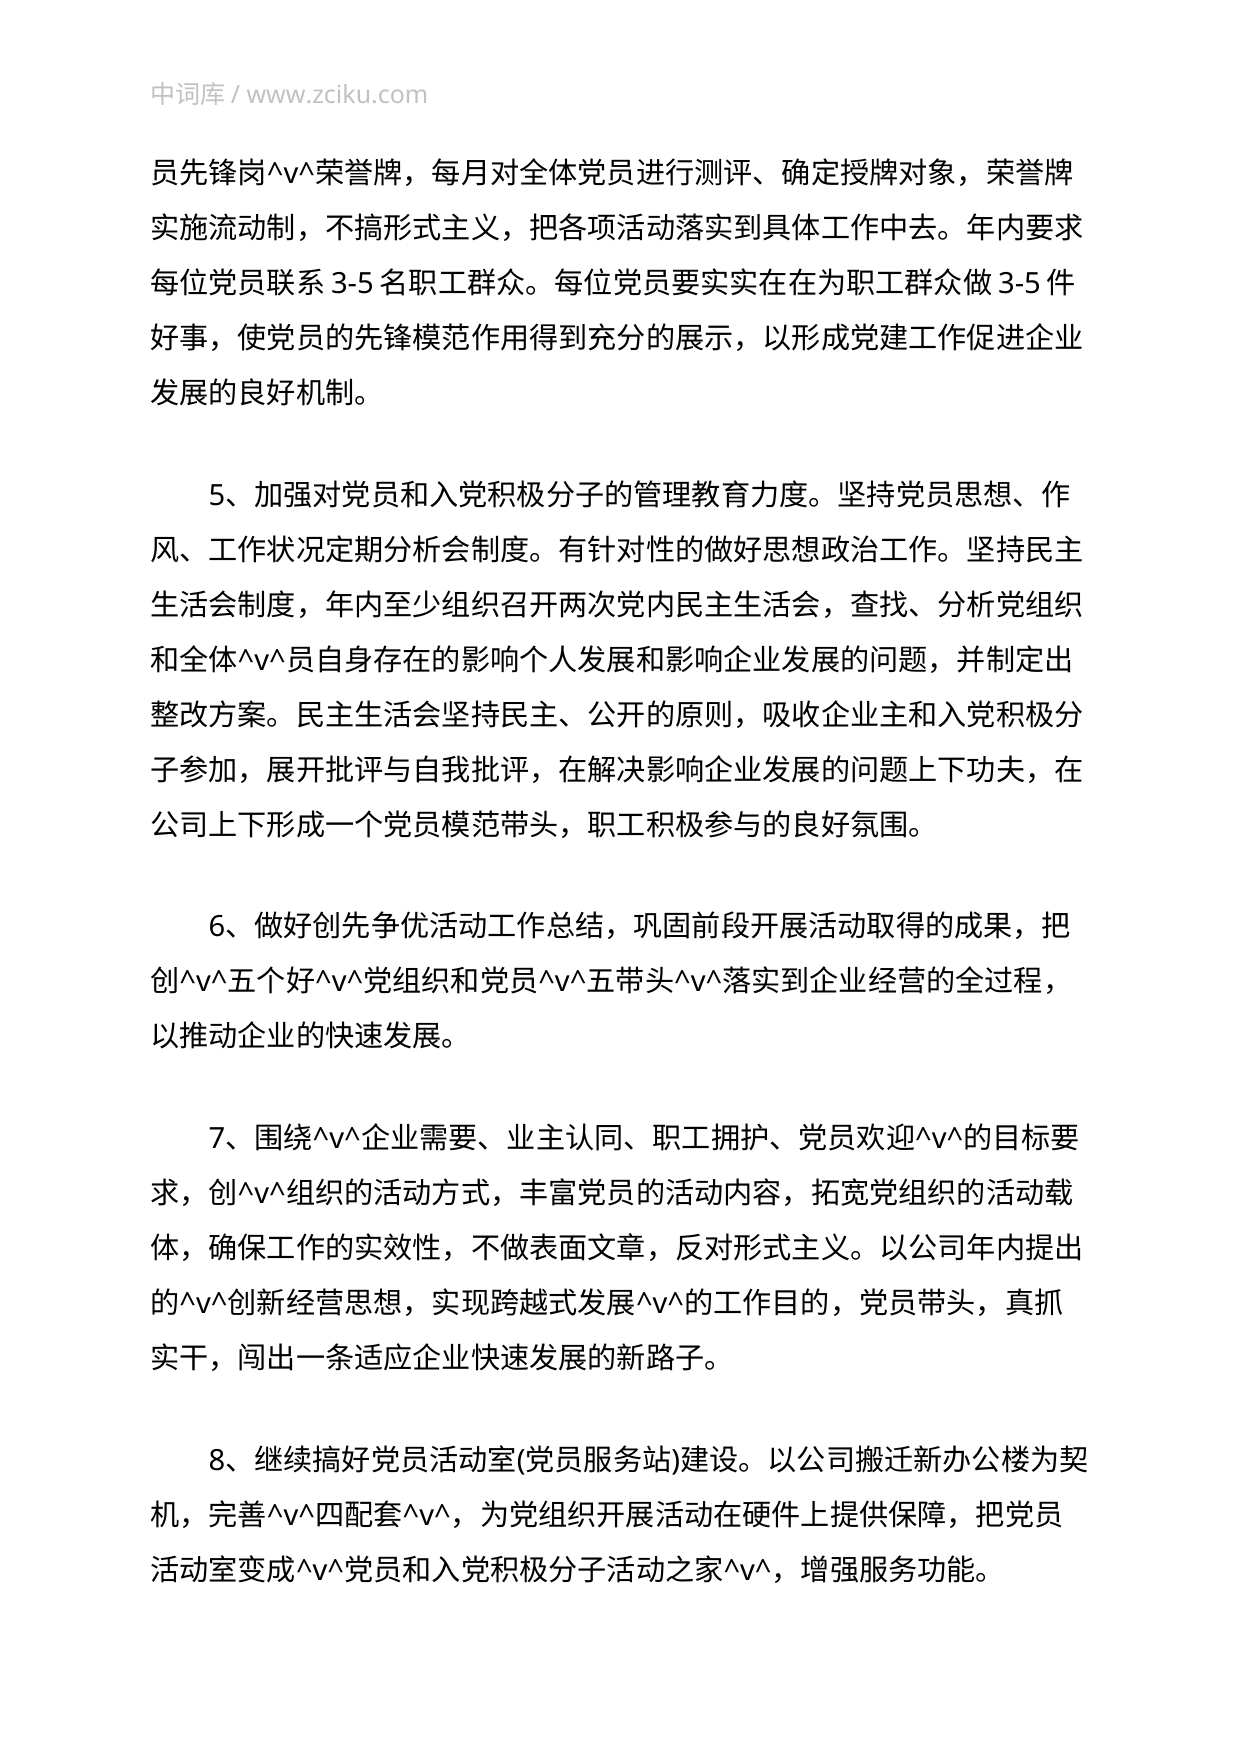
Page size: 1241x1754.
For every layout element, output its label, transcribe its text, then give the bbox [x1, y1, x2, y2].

text 7、围绕^v^企业需要、业主认同、职工拥护、党员欢迎^v^的目标要求，创^v^组织的活动方式，丰富党员的活动内容，拓宽党组织的活动载体，确保工作的实效性，不做表面文章，反对形式主义。以公司年内提出的^v^创新经营思想，实现跨越式发展^v^的工作目的，党员带头，真抓实干，闯出一条适应企业快速发展的新路子。 [150, 1115, 1090, 1377]
text 6、做好创先争优活动工作总结，巩固前段开展活动取得的成果，把创^v^五个好^v^党组织和党员^v^五带头^v^落实到企业经营的全过程，以推动企业的快速发展。 [150, 903, 1090, 1055]
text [150, 150, 1090, 412]
text 5、加强对党员和入党积极分子的管理教育力度。坚持党员思想、作风、工作状况定期分析会制度。有针对性的做好思想政治工作。坚持民主生活会制度，年内至少组织召开两次党内民主生活会，查找、分析党组织和全体^v^员自身存在的影响个人发展和影响企业发展的问题，并制定出整改方案。民主生活会坚持民主、公开的原则，吸收企业主和入党积极分子参加，展开批评与自我批评，在解决影响企业发展的问题上下功夫，在公司上下形成一个党员模范带头，职工积极参与的良好氛围。 [150, 472, 1090, 843]
text 8、继续搞好党员活动室(党员服务站)建设。以公司搬迁新办公楼为契机，完善^v^四配套^v^，为党组织开展活动在硬件上提供保障，把党员活动室变成^v^党员和入党积极分子活动之家^v^，增强服务功能。 [150, 1436, 1090, 1589]
